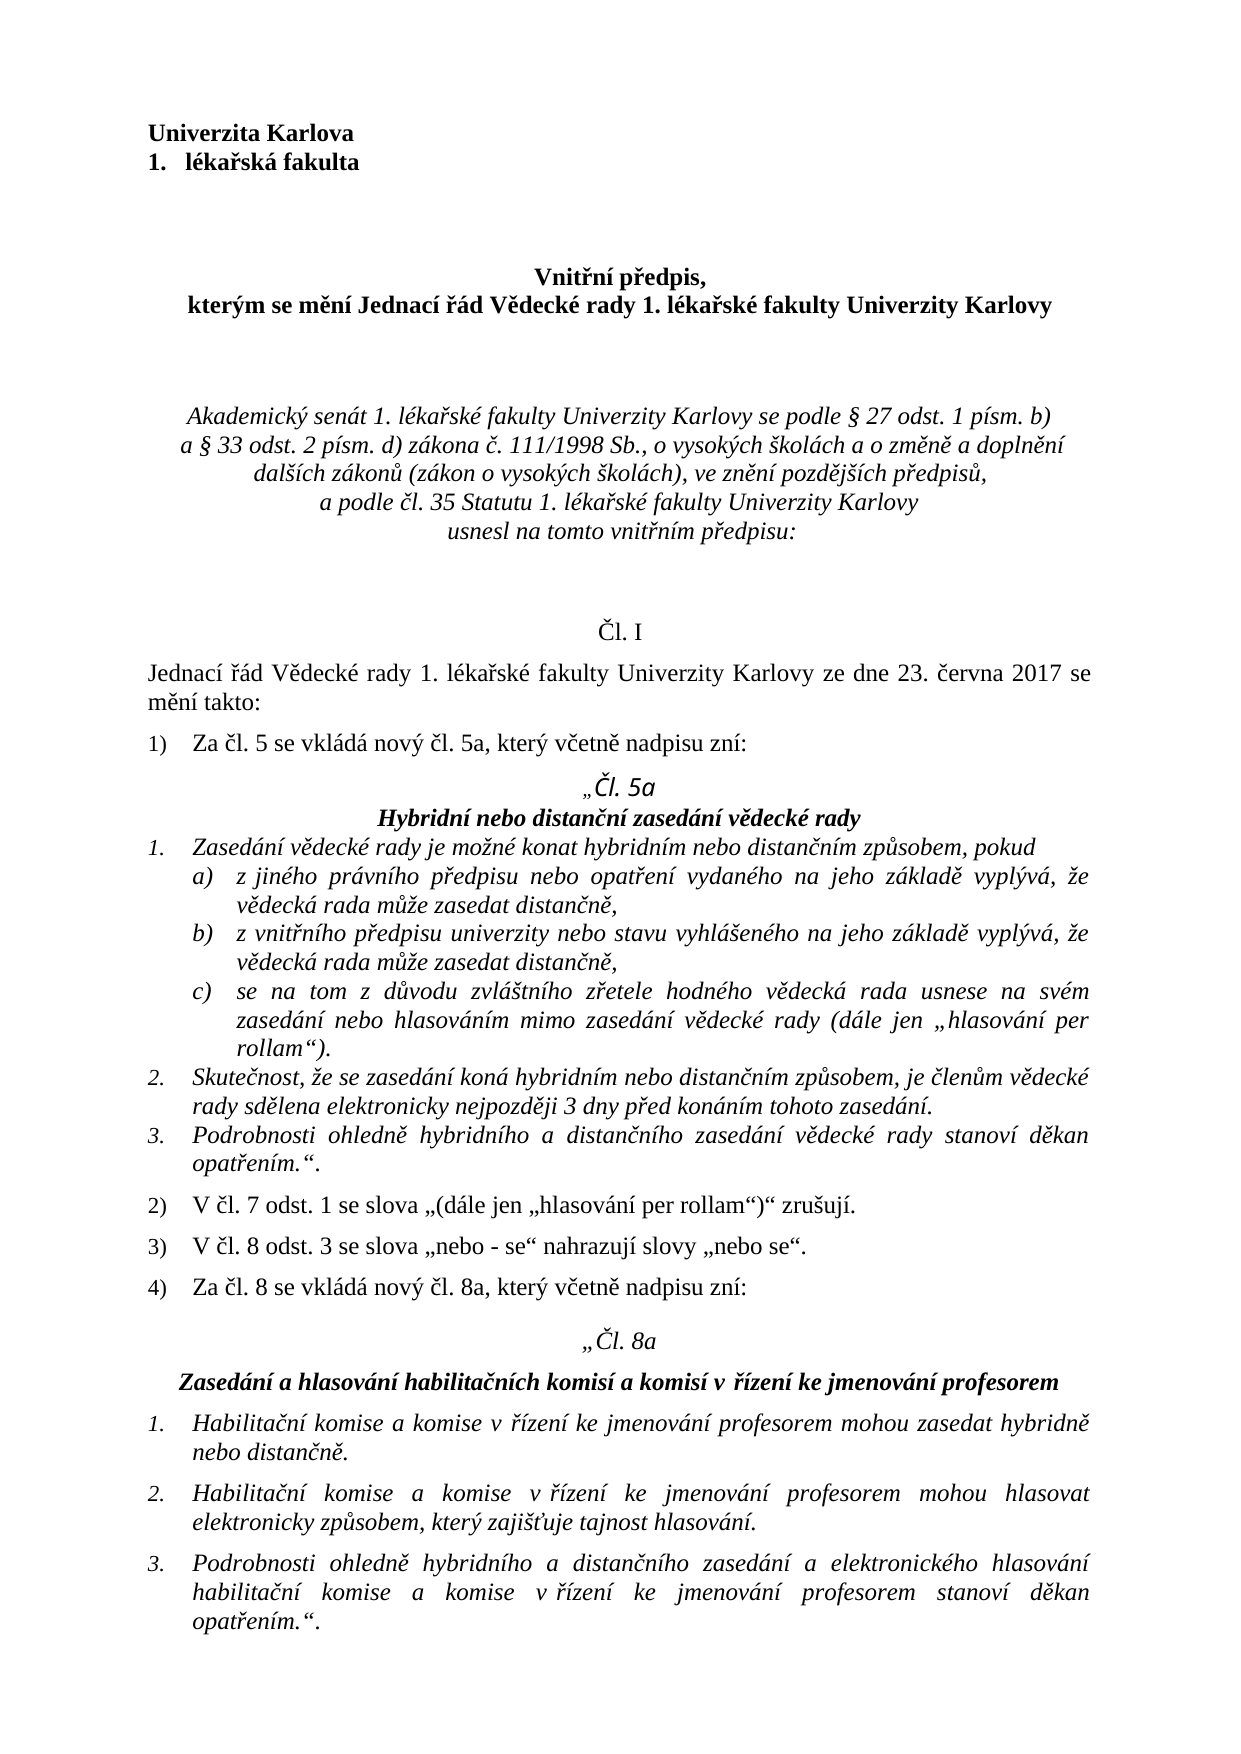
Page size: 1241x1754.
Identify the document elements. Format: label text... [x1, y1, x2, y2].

list se na tom z důvodu zvláštního zřetele hodného vědecká rada usnese na svém zasedání nebo hlasováním mimo zasedání vědecké rady (dále jen „hlasování per rollam“). [192, 976, 1092, 1062]
list Za čl. 8 se vkládá nový čl. 8a, který včetně nadpisu zní: [148, 1272, 1092, 1301]
subtitle Univerzita Karlova [148, 118, 1092, 147]
text Čl. I [148, 617, 1092, 646]
list lékařská fakulta [148, 147, 1092, 176]
list V čl. 7 odst. 1 se slova „(dále jen „hlasování per rollam“)“ zrušují. [148, 1190, 1092, 1218]
text Akademický senát 1. lékařské fakulty Univerzity Karlovy se podle § 27 odst. 1 písm. b) [148, 401, 1092, 430]
text a podle čl. 35 Statutu 1. lékařské fakulty Univerzity Karlovy [148, 487, 1092, 516]
text „Čl. 8a [148, 1326, 1092, 1355]
text Hybridní nebo distanční zasedání vědecké rady [148, 803, 1092, 832]
text a § 33 odst. 2 písm. d) zákona č. 111/1998 Sb., o vysokých školách a o změně a doplnění dalších zákonů (zákon o vysokých školách), ve znění pozdějších předpisů, [148, 430, 1092, 487]
list V čl. 8 odst. 3 se slova „nebo - se“ nahrazují slovy „nebo se“. [148, 1231, 1092, 1260]
text kterým se mění Jednací řád Vědecké rady 1. lékařské fakulty Univerzity Karlovy [148, 291, 1092, 319]
list Podrobnosti ohledně hybridního a distančního zasedání vědecké rady stanoví děkan opatřením.“. [148, 1120, 1092, 1177]
text Vnitřní předpis, [148, 262, 1092, 291]
list Za čl. 5 se vkládá nový čl. 5a, který včetně nadpisu zní: [148, 728, 1092, 757]
text usnesl na tomto vnitřním předpisu: [148, 516, 1092, 545]
text Zasedání a hlasování habilitačních komisí a komisí v řízení ke jmenování profesorem [148, 1367, 1092, 1396]
list Podrobnosti ohledně hybridního a distančního zasedání a elektronického hlasování habilitační komise a komise v řízení ke jmenování profesorem stanoví děkan opatřením.“. [148, 1548, 1092, 1635]
text „Čl. 5a [148, 769, 1092, 803]
list Habilitační komise a komise v řízení ke jmenování profesorem mohou hlasovat elektronicky způsobem, který zajišťuje tajnost hlasování. [148, 1478, 1092, 1536]
list Habilitační komise a komise v řízení ke jmenování profesorem mohou zasedat hybridně nebo distančně. [148, 1408, 1092, 1466]
list Zasedání vědecké rady je možné konat hybridním nebo distančním způsobem, pokud [148, 832, 1092, 861]
list z jiného právního předpisu nebo opatření vydaného na jeho základě vyplývá, že vědecká rada může zasedat distančně, [192, 861, 1092, 918]
list Skutečnost, že se zasedání koná hybridním nebo distančním způsobem, je členům vědecké rady sdělena elektronicky nejpozději 3 dny před konáním tohoto zasedání. [148, 1062, 1092, 1120]
text Jednací řád Vědecké rady 1. lékařské fakulty Univerzity Karlovy ze dne 23. června 2017 se mění takto: [148, 658, 1092, 716]
list z vnitřního předpisu univerzity nebo stavu vyhlášeného na jeho základě vyplývá, že vědecká rada může zasedat distančně, [192, 918, 1092, 976]
